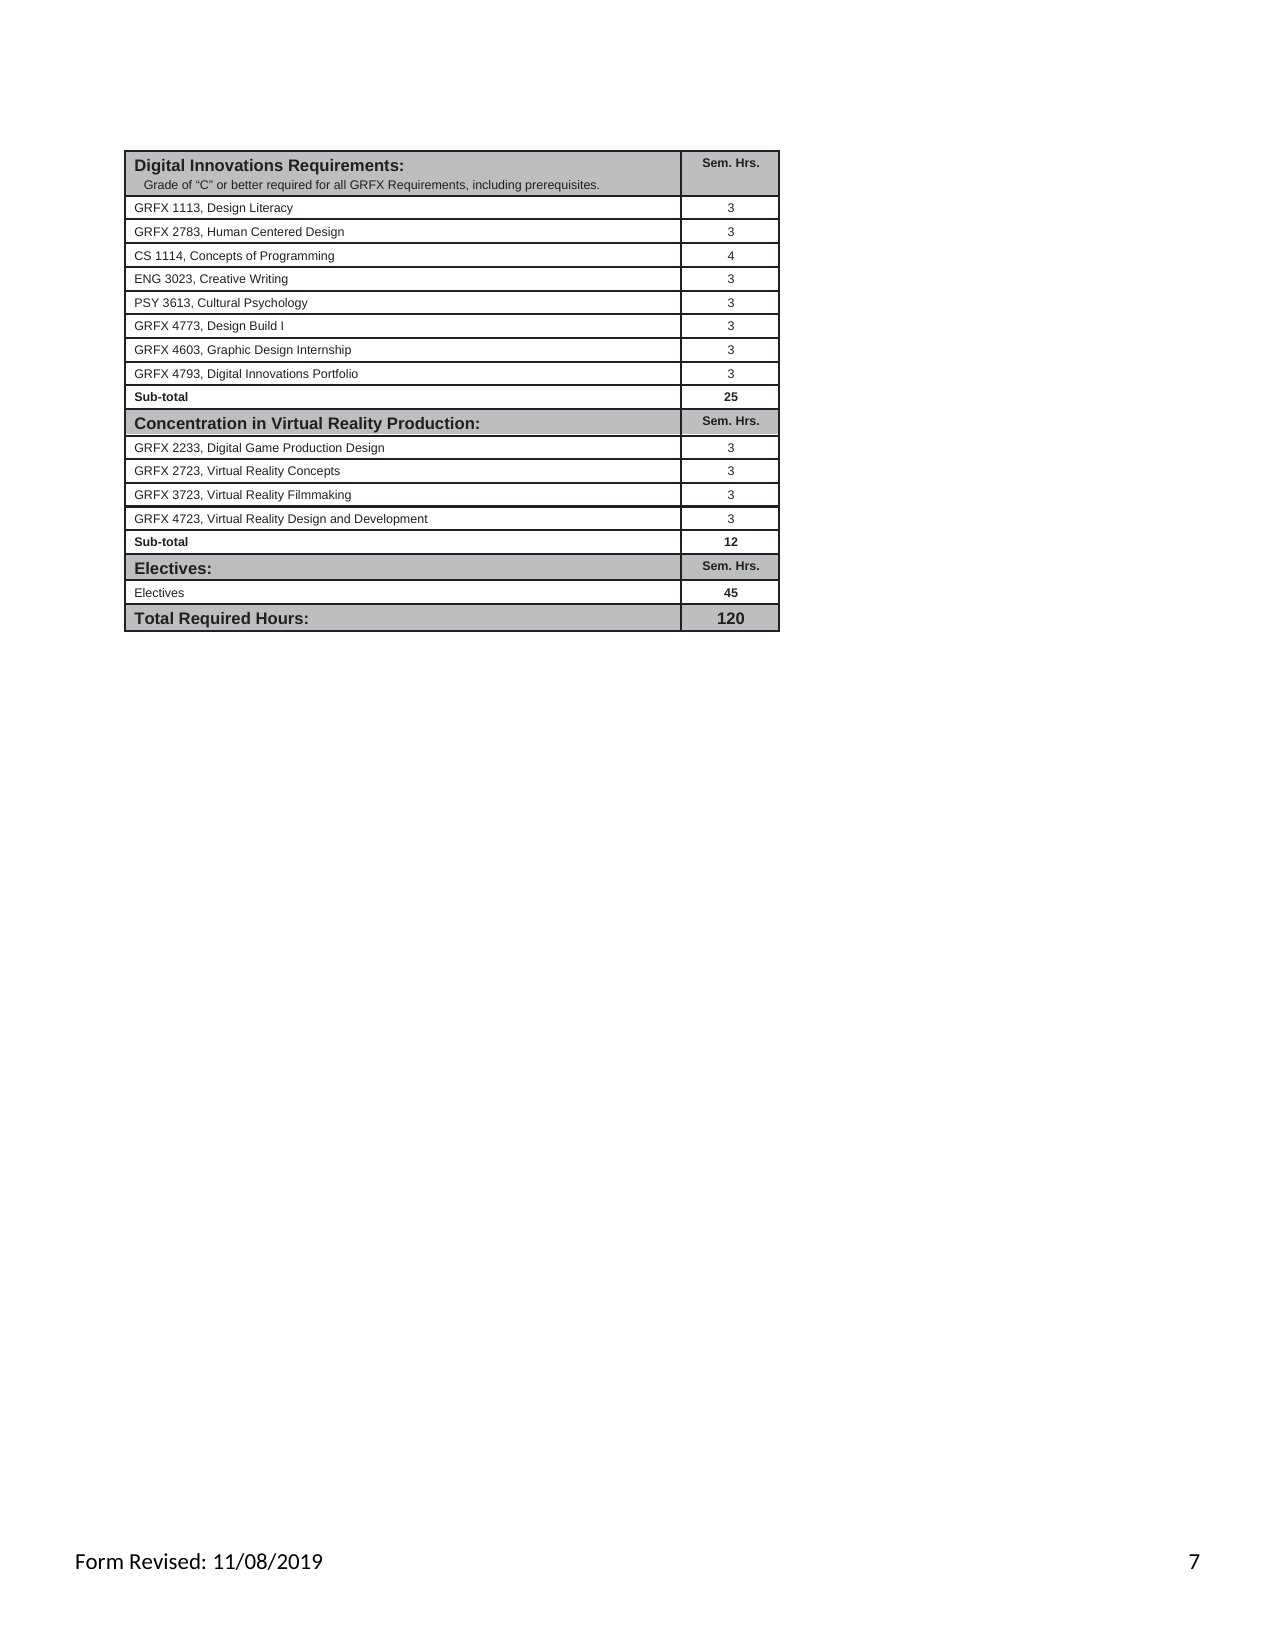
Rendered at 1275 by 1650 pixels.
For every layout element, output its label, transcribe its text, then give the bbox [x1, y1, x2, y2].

table_cell Sem. Hrs. [682, 410, 778, 434]
table_cell 3 [682, 484, 778, 505]
table_cell ENG 3023, Creative Writing [126, 268, 680, 289]
table_cell 120 [682, 605, 778, 630]
table_cell GRFX 3723, Virtual Reality Filmmaking [126, 484, 680, 505]
table_cell PSY 3613, Cultural Psychology [126, 292, 680, 313]
table_cell 3 [682, 339, 778, 361]
table_cell 25 [682, 386, 778, 408]
table_cell Electives: [126, 555, 680, 579]
table_cell 3 [682, 460, 778, 482]
table_cell Sub-total [126, 386, 680, 408]
table_cell Total Required Hours: [126, 605, 680, 630]
table_cell Sem. Hrs. [682, 555, 778, 579]
table_cell Concentration in Virtual Reality Production: [126, 410, 680, 434]
table_cell GRFX 4773, Design Build I [126, 315, 680, 337]
table_cell 3 [682, 437, 778, 458]
table_cell 3 [682, 197, 778, 218]
table_cell Digital Innovations Requirements: Grade of “C” or better required for all GRFX Requirements, including prerequisites. [126, 152, 680, 195]
table_cell GRFX 2783, Human Centered Design [126, 220, 680, 242]
table_cell GRFX 2723, Virtual Reality Concepts [126, 460, 680, 482]
table_cell 4 [682, 244, 778, 266]
table_cell 12 [682, 531, 778, 553]
table_cell Sem. Hrs. [682, 152, 778, 195]
table_cell 3 [682, 292, 778, 313]
table_cell 3 [682, 508, 778, 529]
table_cell GRFX 4723, Virtual Reality Design and Development [126, 508, 680, 529]
table_cell 3 [682, 268, 778, 289]
table_cell 3 [682, 220, 778, 242]
table_cell 45 [682, 581, 778, 603]
table_cell CS 1114, Concepts of Programming [126, 244, 680, 266]
table_cell GRFX 2233, Digital Game Production Design [126, 437, 680, 458]
table_cell GRFX 4603, Graphic Design Internship [126, 339, 680, 361]
table_cell 3 [682, 315, 778, 337]
table_cell Sub-total [126, 531, 680, 553]
table_cell Electives [126, 581, 680, 603]
table_cell GRFX 1113, Design Literacy [126, 197, 680, 218]
table_cell GRFX 4793, Digital Innovations Portfolio [126, 363, 680, 384]
table_cell 3 [682, 363, 778, 384]
